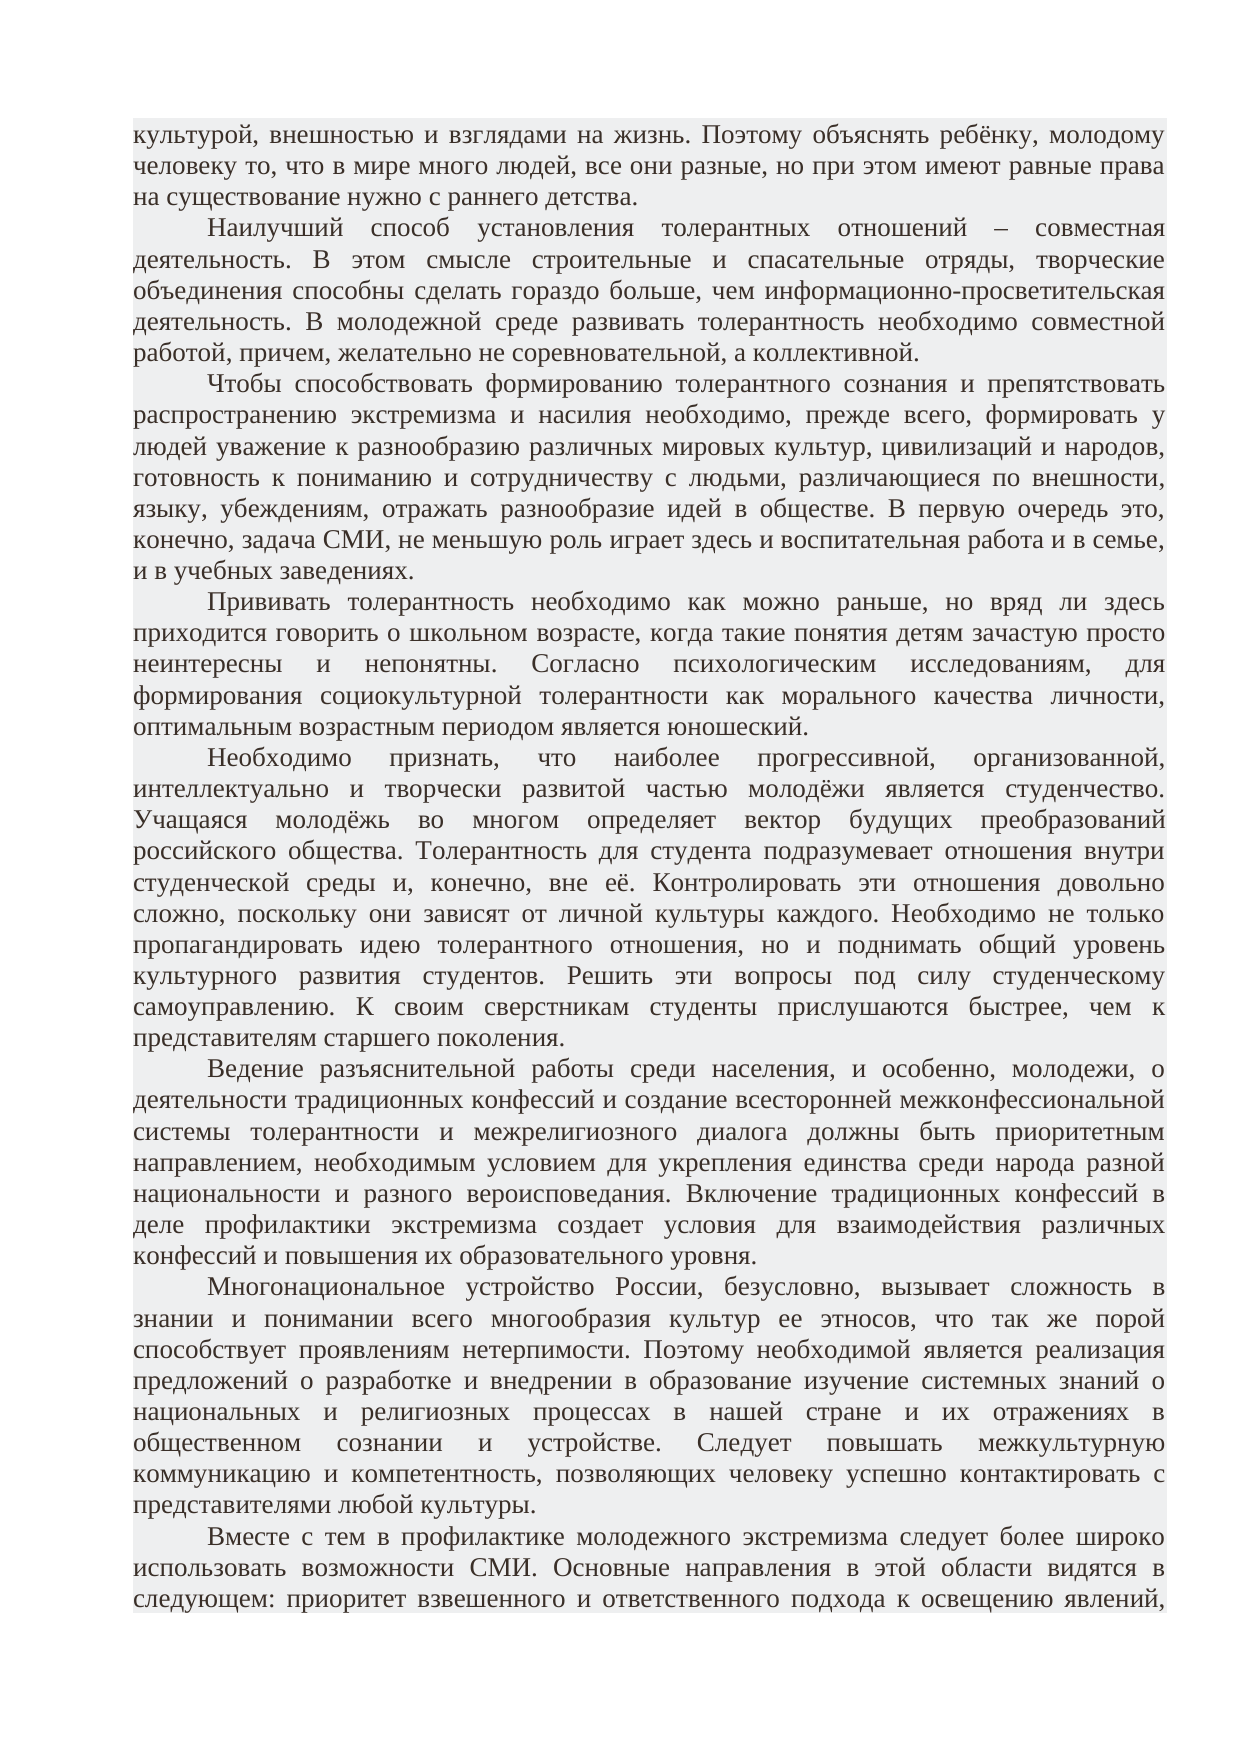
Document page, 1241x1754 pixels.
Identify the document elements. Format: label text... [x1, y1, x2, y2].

text Ведение разъяснительной работы среди населения, и особенно, молодежи, о деятельности традиционных конфессий и создание всесторонней межконфессиональной системы толерантности и межрелигиозного диалога должны быть приоритетным направлением, необходимым условием для укрепления единства среди народа разной национальности и разного вероисповедания. Включение традиционных конфессий в деле профилактики экстремизма создает условия для взаимодействия различных конфессий и повышения их образовательного уровня. [133, 1052, 1167, 1271]
text Необходимо признать, что наиболее прогрессивной, организованной, интеллектуально и творчески развитой частью молодёжи является студенчество. Учащаяся молодёжь во многом определяет вектор будущих преобразований российского общества. Толерантность для студента подразумевает отношения внутри студенческой среды и, конечно, вне её. Контролировать эти отношения довольно сложно, поскольку они зависят от личной культуры каждого. Необходимо не только пропагандировать идею толерантного отношения, но и поднимать общий уровень культурного развития студентов. Решить эти вопросы под силу студенческому самоуправлению. К своим сверстникам студенты прислушаются быстрее, чем к представителям старшего поколения. [133, 741, 1167, 1052]
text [133, 1520, 1167, 1613]
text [133, 118, 1167, 212]
text Чтобы способствовать формированию толерантного сознания и препятствовать распространению экстремизма и насилия необходимо, прежде всего, формировать у людей уважение к разнообразию различных мировых культур, цивилизаций и народов, готовность к пониманию и сотрудничеству с людьми, различающиеся по внешности, языку, убеждениям, отражать разнообразие идей в обществе. В первую очередь это, конечно, задача СМИ, не меньшую роль играет здесь и воспитательная работа и в семье, и в учебных заведениях. [133, 367, 1167, 585]
text Прививать толерантность необходимо как можно раньше, но вряд ли здесь приходится говорить о школьном возрасте, когда такие понятия детям зачастую просто неинтересны и непонятны. Согласно психологическим исследованиям, для формирования социокультурной толерантности как морального качества личности, оптимальным возрастным периодом является юношеский. [133, 585, 1167, 741]
text Многонациональное устройство России, безусловно, вызывает сложность в знании и понимании всего многообразия культур ее этносов, что так же порой способствует проявлениям нетерпимости. Поэтому необходимой является реализация предложений о разработке и внедрении в образование изучение системных знаний о национальных и религиозных процессах в нашей стране и их отражениях в общественном сознании и устройстве. Следует повышать межкультурную коммуникацию и компетентность, позволяющих человеку успешно контактировать с представителями любой культуры. [133, 1271, 1167, 1520]
text Наилучший способ установления толерантных отношений – совместная деятельность. В этом смысле строительные и спасательные отряды, творческие объединения способны сделать гораздо больше, чем информационно-просветительская деятельность. В молодежной среде развивать толерантность необходимо совместной работой, причем, желательно не соревновательной, а коллективной. [133, 212, 1167, 367]
